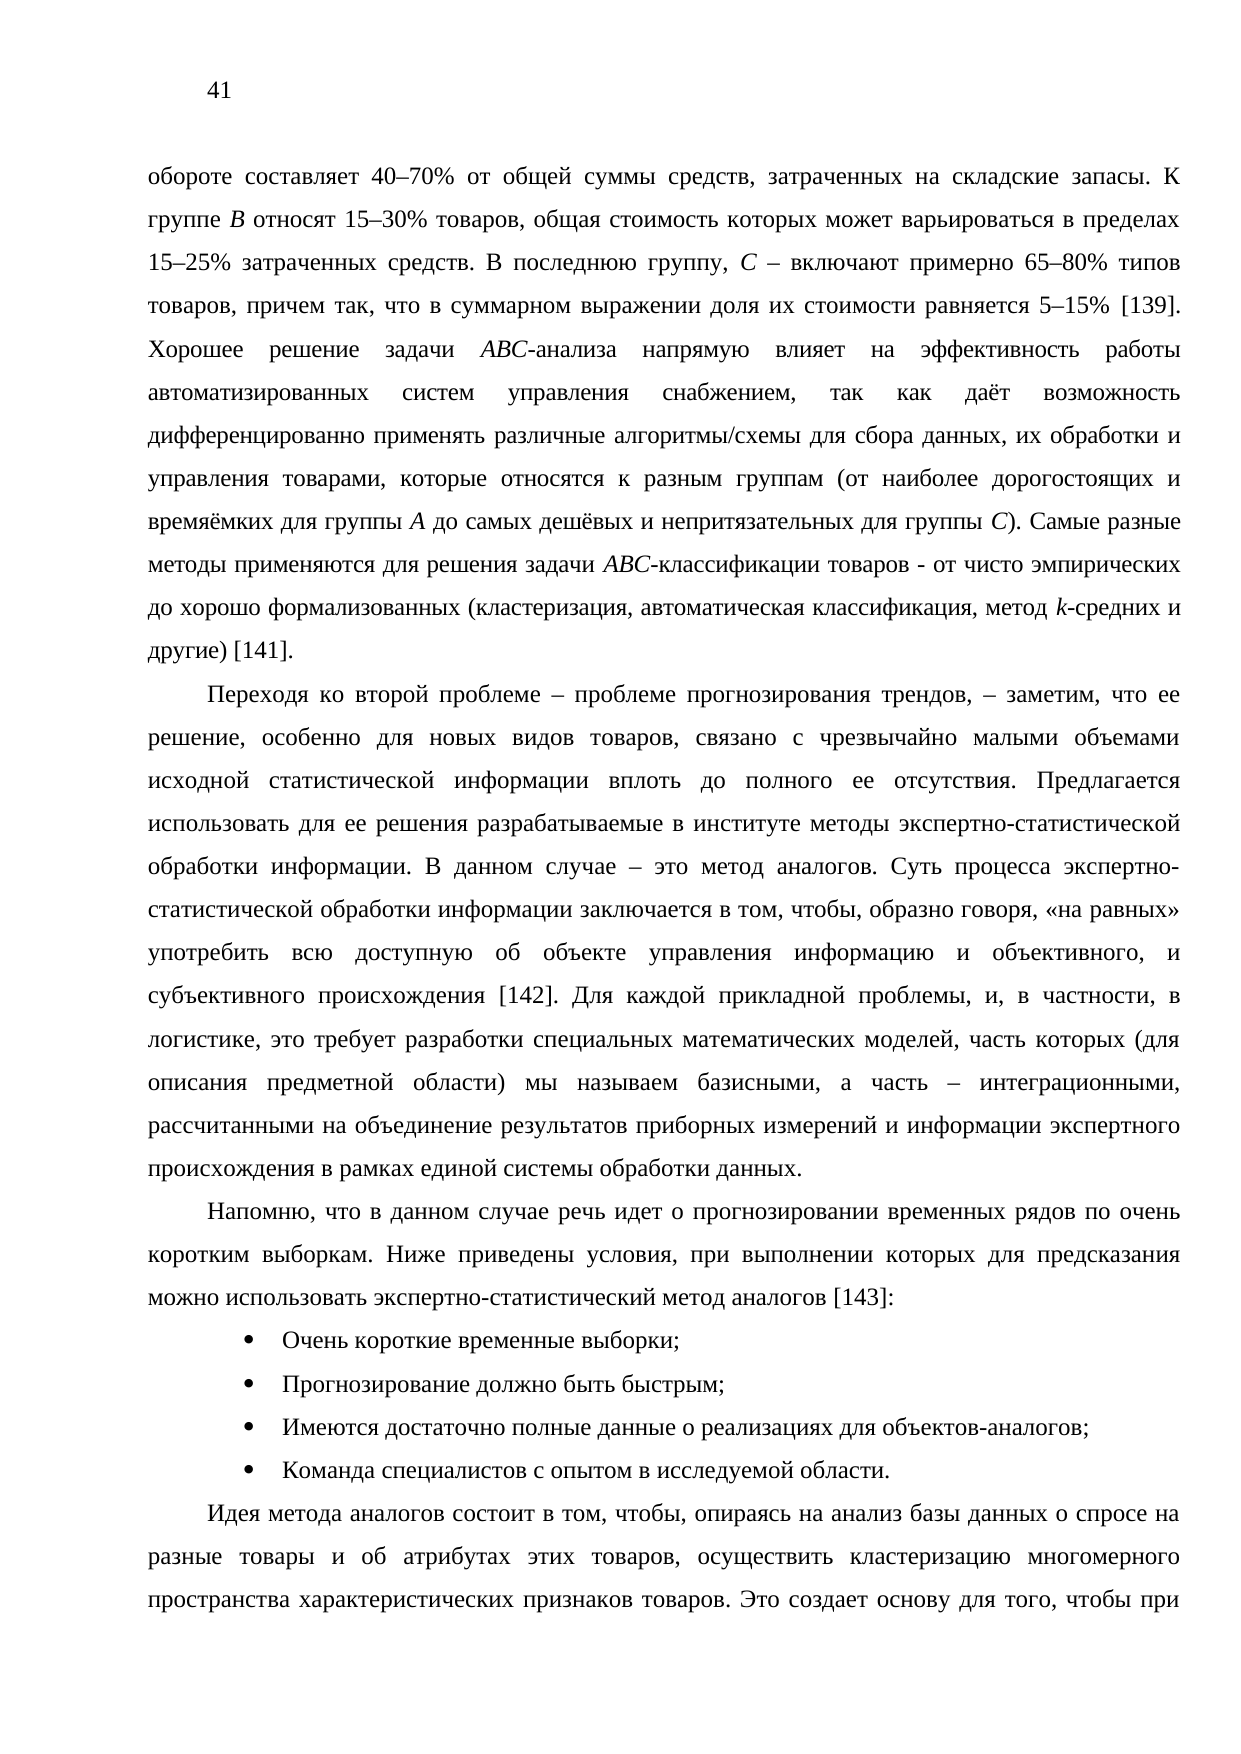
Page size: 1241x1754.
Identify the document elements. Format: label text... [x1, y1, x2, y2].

list Прогнозирование должно быть быстрым; [244, 1369, 1181, 1397]
list Имеются достаточно полные данные о реализациях для объектов-аналогов; [244, 1412, 1181, 1441]
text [148, 161, 1181, 664]
list Очень короткие временные выборки; [244, 1326, 1181, 1354]
text Переходя ко второй проблеме – проблеме прогнозирования трендов, – заметим, что ее решение, особенно для новых видов товаров, связано с чрезвычайно малыми объемами исходной статистической информации вплоть до полного ее отсутствия. Предлагается использовать для ее решения разрабатываемые в институте методы экспертно-статистической обработки информации. В данном случае – это метод аналогов. Суть процесса экспертно-статистической обработки информации заключается в том, чтобы, образно говоря, «на равных» употребить всю доступную об объекте управления информацию и объективного, и субъективного происхождения . Для каждой прикладной проблемы, и, в частности, в логистике, это требует разработки специальных математических моделей, часть которых (для описания предметной области) мы называем базисными, а часть – интеграционными, рассчитанными на объединение результатов приборных измерений и информации экспертного происхождения в рамках единой системы обработки данных. [148, 679, 1181, 1182]
list Команда специалистов с опытом в исследуемой области. [244, 1455, 1181, 1484]
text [148, 1498, 1181, 1613]
text Напомню, что в данном случае речь идет о прогнозировании временных рядов по очень коротким выборкам. Ниже приведены условия, при выполнении которых для предсказания можно использовать экспертно-статистический метод аналогов : [148, 1196, 1181, 1311]
